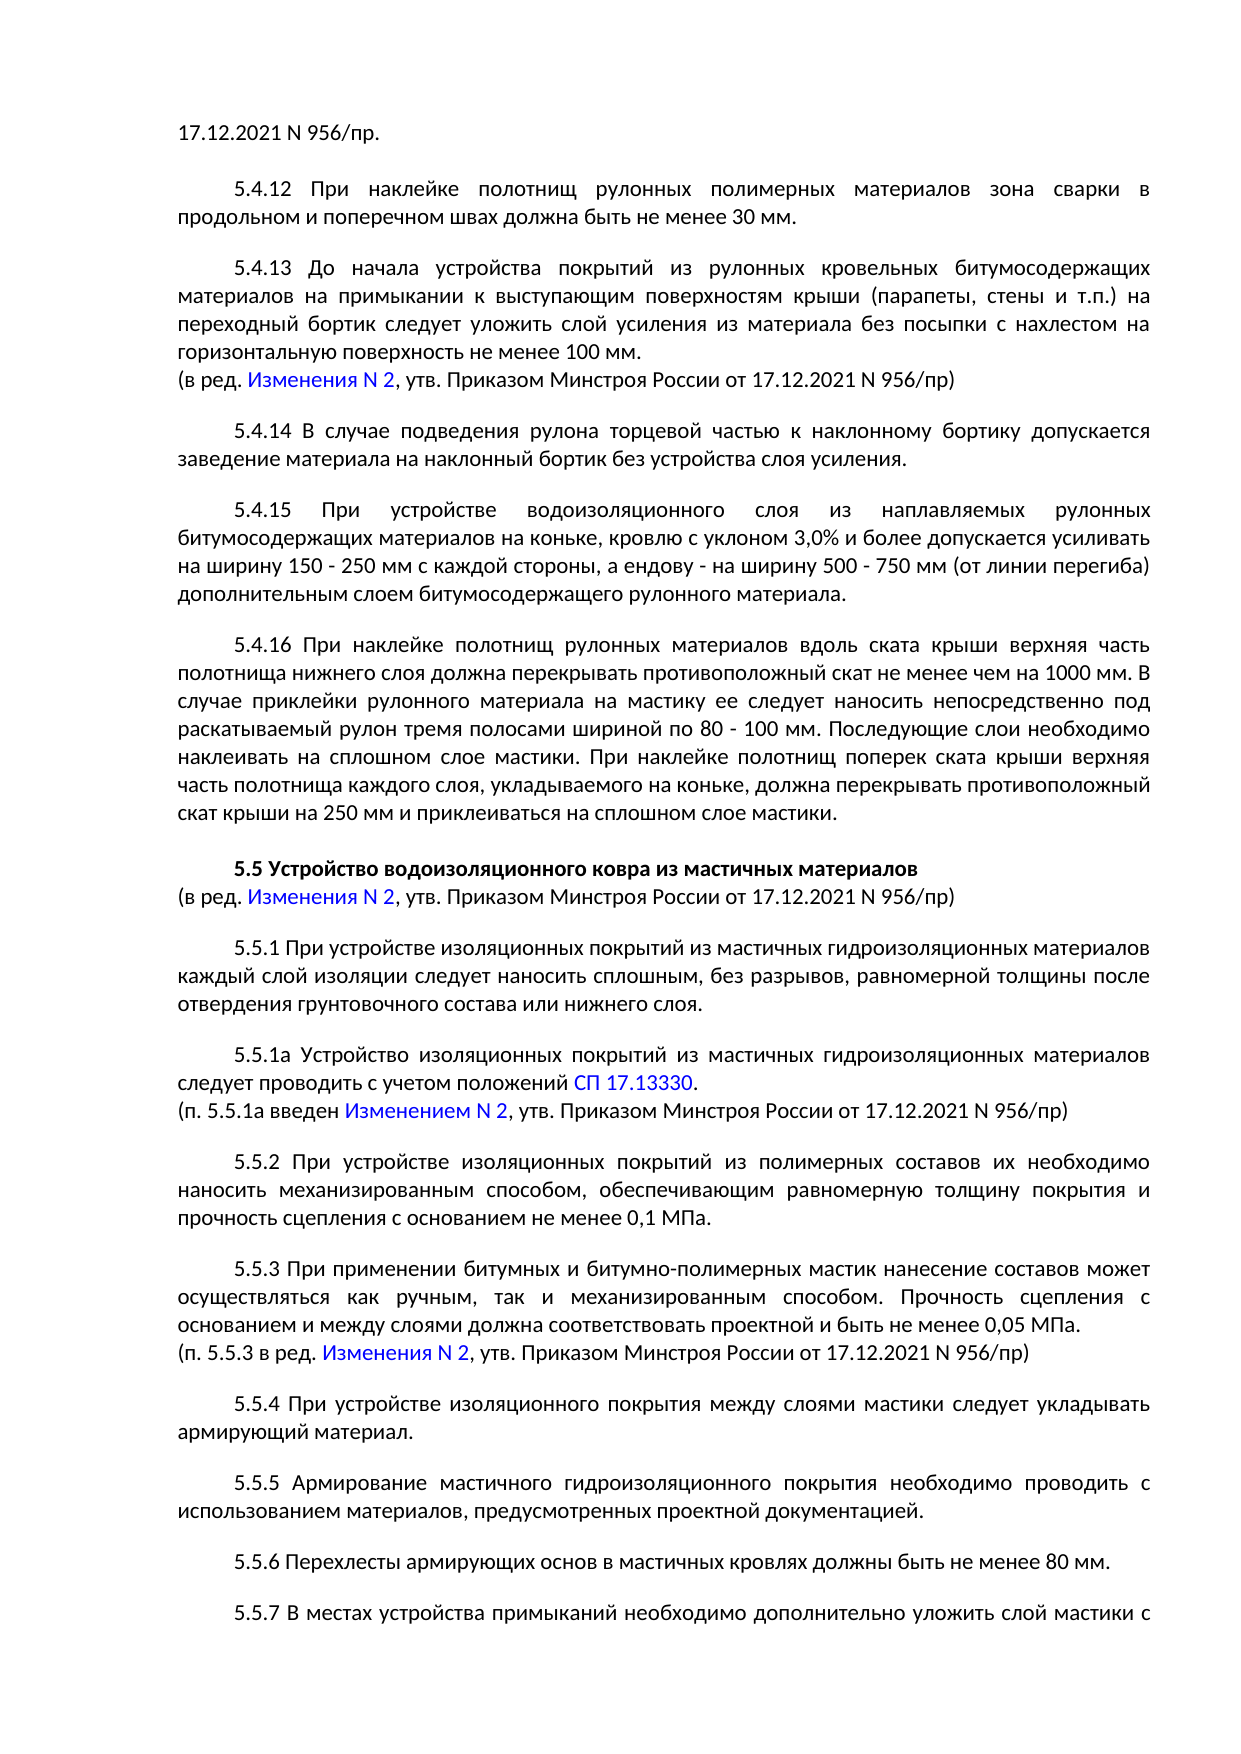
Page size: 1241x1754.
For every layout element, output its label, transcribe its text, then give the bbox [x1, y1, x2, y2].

text 5.5.4 При устройстве изоляционного покрытия между слоями мастики следует укладывать армирующий материал. [177, 1389, 1152, 1445]
text 5.5.2 При устройстве изоляционных покрытий из полимерных составов их необходимо наносить механизированным способом, обеспечивающим равномерную толщину покрытия и прочность сцепления с основанием не менее 0,1 МПа. [177, 1147, 1152, 1231]
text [177, 1598, 1152, 1626]
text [177, 118, 1152, 146]
text 5.5.1 При устройстве изоляционных покрытий из мастичных гидроизоляционных материалов каждый слой изоляции следует наносить сплошным, без разрывов, равномерной толщины после отвердения грунтовочного состава или нижнего слоя. [177, 933, 1152, 1017]
text 5.4.15 При устройстве водоизоляционного слоя из наплавляемых рулонных битумосодержащих материалов на коньке, кровлю с уклоном 3,0% и более допускается усиливать на ширину 150 - 250 мм с каждой стороны, а ендову - на ширину 500 - 750 мм (от линии перегиба) дополнительным слоем битумосодержащего рулонного материала. [177, 495, 1152, 607]
text (п. 5.5.3 в ред. Изменения N 2, утв. Приказом Минстроя России от 17.12.2021 N 956/пр) [177, 1338, 1152, 1366]
text 5.4.14 В случае подведения рулона торцевой частью к наклонному бортику допускается заведение материала на наклонный бортик без устройства слоя усиления. [177, 416, 1152, 472]
text (п. 5.5.1а введен Изменением N 2, утв. Приказом Минстроя России от 17.12.2021 N 956/пр) [177, 1096, 1152, 1124]
text 5.4.13 До начала устройства покрытий из рулонных кровельных битумосодержащих материалов на примыкании к выступающим поверхностям крыши (парапеты, стены и т.п.) на переходный бортик следует уложить слой усиления из материала без посыпки с нахлестом на горизонтальную поверхность не менее 100 мм. [177, 253, 1152, 365]
title 5.5 Устройство водоизоляционного ковра из мастичных материалов [177, 854, 1152, 882]
text (в ред. Изменения N 2, утв. Приказом Минстроя России от 17.12.2021 N 956/пр) [177, 882, 1152, 910]
text (в ред. Изменения N 2, утв. Приказом Минстроя России от 17.12.2021 N 956/пр) [177, 365, 1152, 393]
text 5.4.16 При наклейке полотнищ рулонных материалов вдоль ската крыши верхняя часть полотнища нижнего слоя должна перекрывать противоположный скат не менее чем на 1000 мм. В случае приклейки рулонного материала на мастику ее следует наносить непосредственно под раскатываемый рулон тремя полосами шириной по 80 - 100 мм. Последующие слои необходимо наклеивать на сплошном слое мастики. При наклейке полотнищ поперек ската крыши верхняя часть полотнища каждого слоя, укладываемого на коньке, должна перекрывать противоположный скат крыши на 250 мм и приклеиваться на сплошном слое мастики. [177, 630, 1152, 826]
text 5.4.12 При наклейке полотнищ рулонных полимерных материалов зона сварки в продольном и поперечном швах должна быть не менее 30 мм. [177, 174, 1152, 230]
text 5.5.3 При применении битумных и битумно-полимерных мастик нанесение составов может осуществляться как ручным, так и механизированным способом. Прочность сцепления с основанием и между слоями должна соответствовать проектной и быть не менее 0,05 МПа. [177, 1254, 1152, 1338]
text 5.5.1а Устройство изоляционных покрытий из мастичных гидроизоляционных материалов следует проводить с учетом положений СП 17.13330. [177, 1040, 1152, 1096]
text 5.5.6 Перехлесты армирующих основ в мастичных кровлях должны быть не менее 80 мм. [177, 1547, 1152, 1575]
text 5.5.5 Армирование мастичного гидроизоляционного покрытия необходимо проводить с использованием материалов, предусмотренных проектной документацией. [177, 1468, 1152, 1524]
